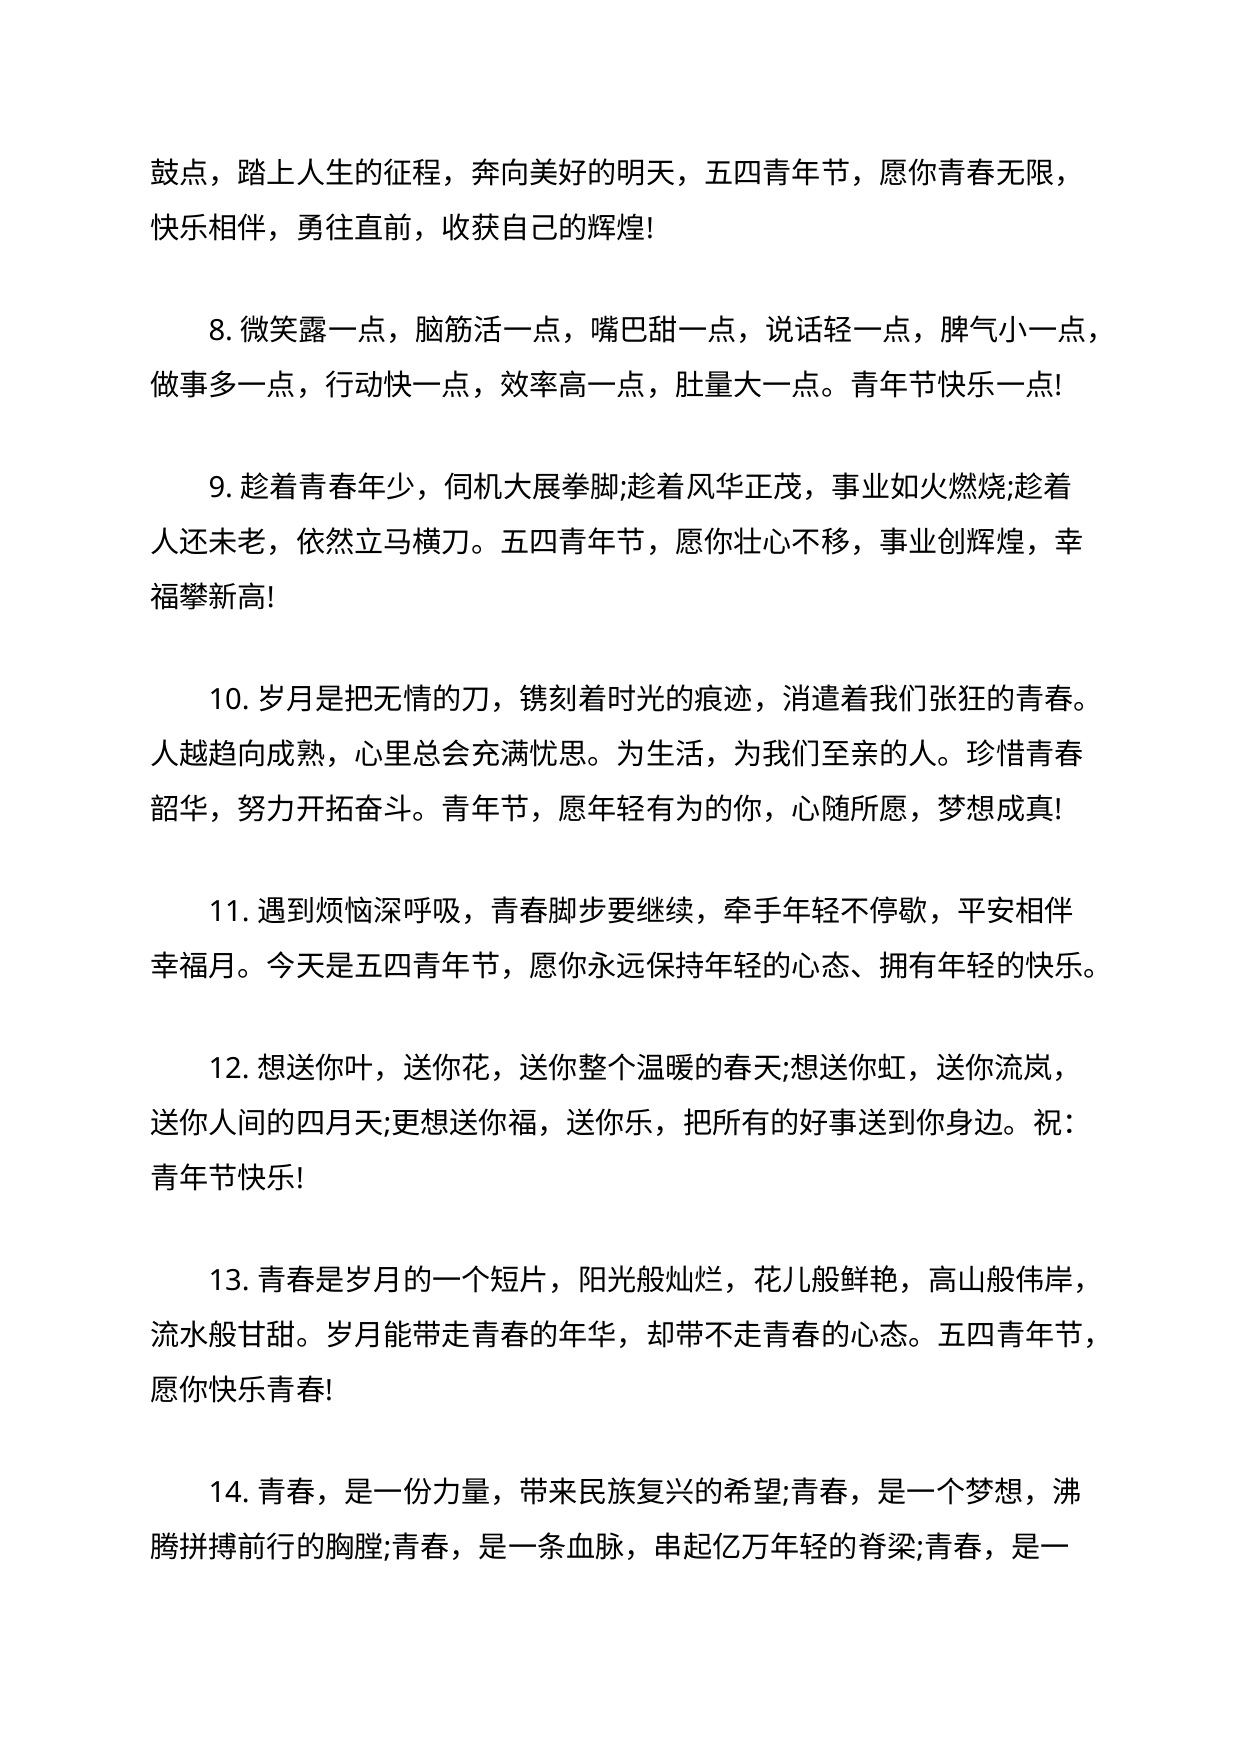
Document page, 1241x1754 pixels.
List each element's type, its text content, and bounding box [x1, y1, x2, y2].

text 13. 青春是岁月的一个短片，阳光般灿烂，花儿般鲜艳，高山般伟岸，流水般甘甜。岁月能带走青春的年华，却带不走青春的心态。五四青年节，愿你快乐青春! [150, 1256, 1090, 1409]
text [150, 150, 1090, 247]
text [150, 1468, 1090, 1566]
text 11. 遇到烦恼深呼吸，青春脚步要继续，牵手年轻不停歇，平安相伴幸福月。今天是五四青年节，愿你永远保持年轻的心态、拥有年轻的快乐。 [150, 888, 1090, 985]
text 9. 趁着青春年少，伺机大展拳脚;趁着风华正茂，事业如火燃烧;趁着人还未老，依然立马横刀。五四青年节，愿你壮心不移，事业创辉煌，幸福攀新高! [150, 464, 1090, 616]
text 8. 微笑露一点，脑筋活一点，嘴巴甜一点，说话轻一点，脾气小一点，做事多一点，行动快一点，效率高一点，肚量大一点。青年节快乐一点! [150, 307, 1090, 404]
text 12. 想送你叶，送你花，送你整个温暖的春天;想送你虹，送你流岚，送你人间的四月天;更想送你福，送你乐，把所有的好事送到你身边。祝：青年节快乐! [150, 1044, 1090, 1197]
text 10. 岁月是把无情的刀，镌刻着时光的痕迹，消遣着我们张狂的青春。人越趋向成熟，心里总会充满忧思。为生活，为我们至亲的人。珍惜青春韶华，努力开拓奋斗。青年节，愿年轻有为的你，心随所愿，梦想成真! [150, 676, 1090, 828]
